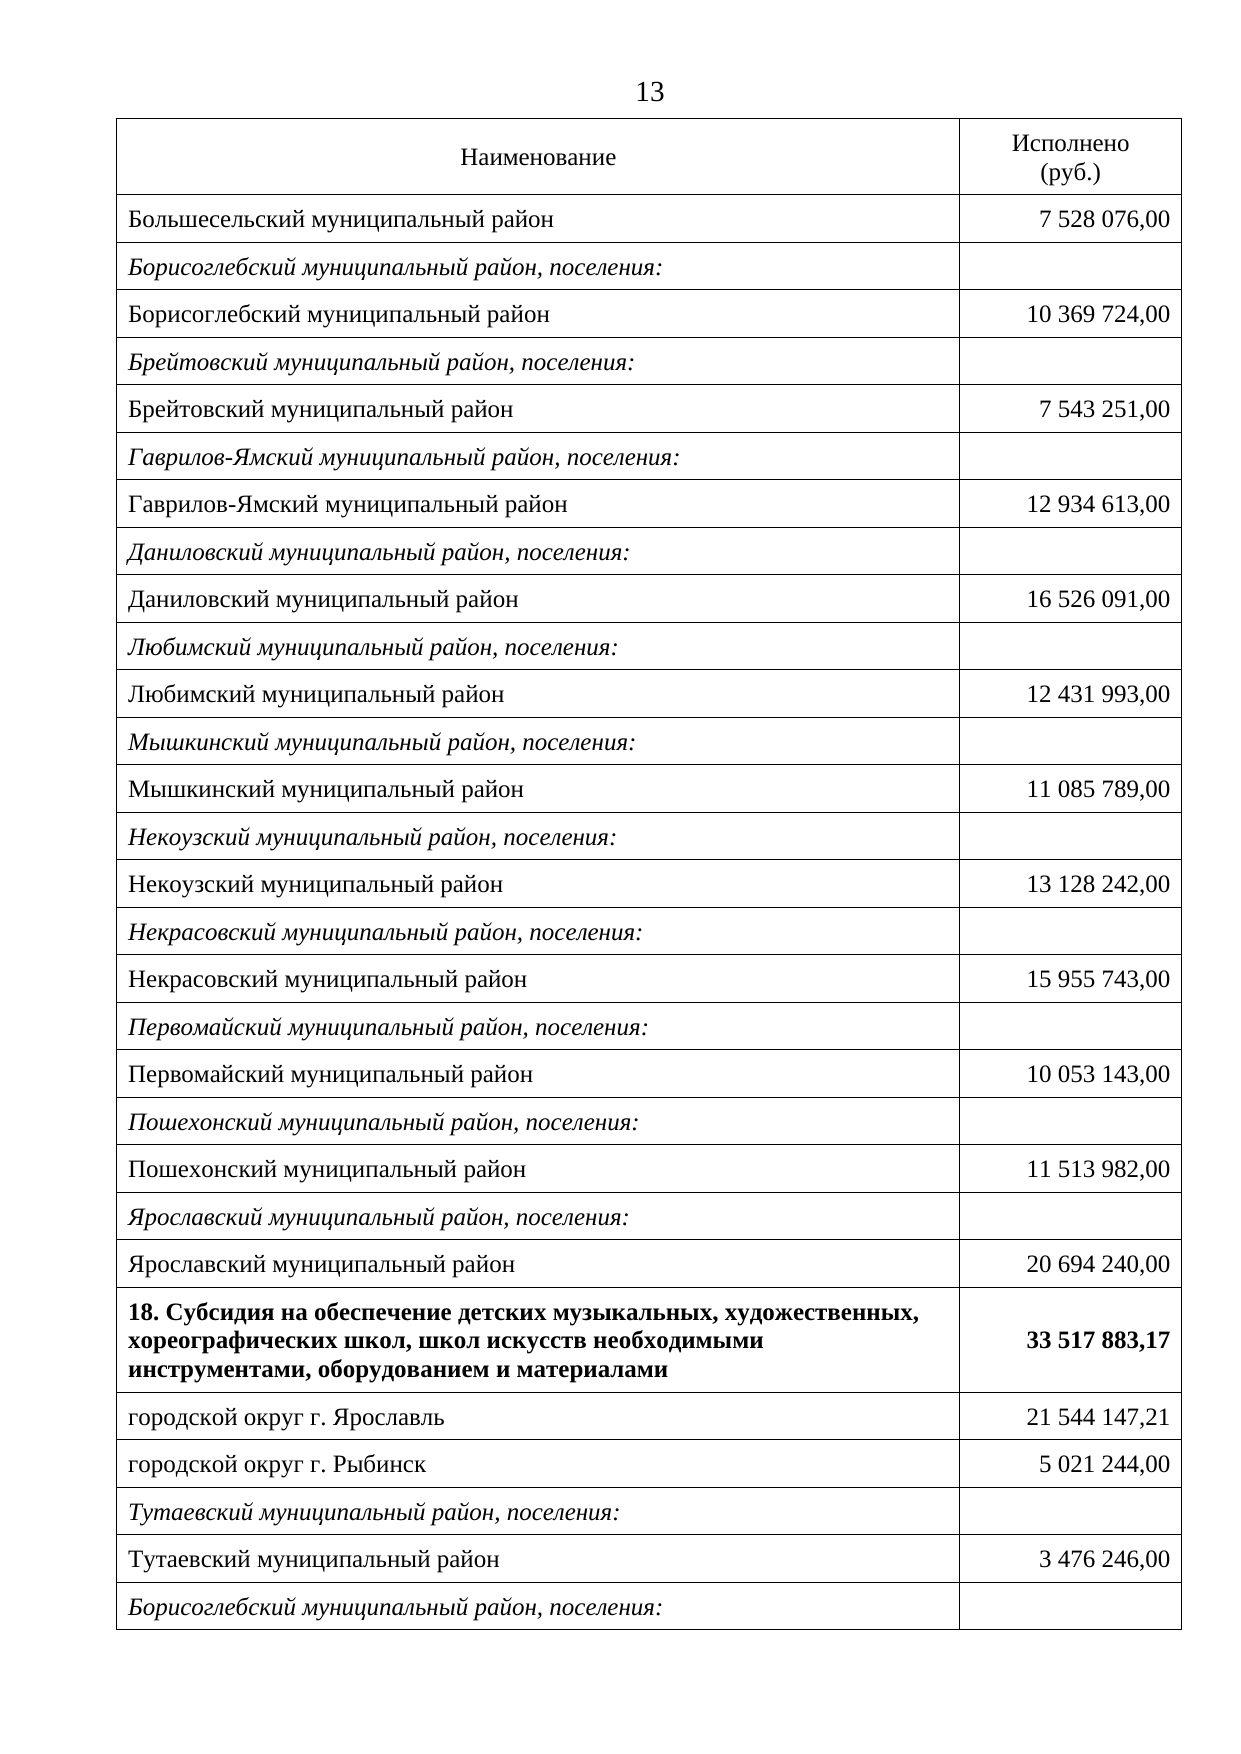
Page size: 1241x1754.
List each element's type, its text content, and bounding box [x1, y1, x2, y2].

table_cell Ярославский муниципальный район [117, 1240, 959, 1287]
table_cell Некоузский муниципальный район, поселения: [117, 813, 959, 859]
table_cell Мышкинский муниципальный район [117, 765, 959, 812]
table_cell Любимский муниципальный район [117, 670, 959, 717]
table_cell 15 955 743,00 [960, 955, 1181, 1002]
table_cell Тутаевский муниципальный район, поселения: [117, 1488, 959, 1534]
table_header Исполнено (руб.) [960, 119, 1181, 194]
table_cell [960, 433, 1181, 479]
table_cell Брейтовский муниципальный район [117, 385, 959, 432]
table_cell Борисоглебский муниципальный район [117, 290, 959, 337]
table_cell [960, 1193, 1181, 1239]
table_cell 21 544 147,21 [960, 1393, 1181, 1439]
table_cell 10 369 724,00 [960, 290, 1181, 337]
table_cell 18. Субсидия на обеспечение детских музыкальных, художественных, хореографических школ, школ искусств необходимыми инструментами, оборудованием и материалами [117, 1288, 959, 1392]
table_cell Мышкинский муниципальный район, поселения: [117, 718, 959, 764]
table_cell 11 513 982,00 [960, 1145, 1181, 1192]
table_cell 13 128 242,00 [960, 860, 1181, 907]
table_cell 12 934 613,00 [960, 480, 1181, 527]
table_cell [960, 813, 1181, 859]
table_cell Первомайский муниципальный район, поселения: [117, 1003, 959, 1049]
table_cell Даниловский муниципальный район, поселения: [117, 528, 959, 574]
table_cell [960, 528, 1181, 574]
table_cell Любимский муниципальный район, поселения: [117, 623, 959, 669]
table_cell Первомайский муниципальный район [117, 1050, 959, 1097]
table_cell [960, 623, 1181, 669]
table_cell 11 085 789,00 [960, 765, 1181, 812]
table_cell [960, 908, 1181, 954]
table_cell [960, 338, 1181, 384]
table_cell [960, 1098, 1181, 1144]
table_cell 3 476 246,00 [960, 1535, 1181, 1582]
table_cell городской округ г. Рыбинск [117, 1440, 959, 1487]
table_header Наименование [117, 119, 959, 194]
table_cell [960, 1488, 1181, 1534]
table_cell Тутаевский муниципальный район [117, 1535, 959, 1582]
table_cell Пошехонский муниципальный район, поселения: [117, 1098, 959, 1144]
table_cell 7 543 251,00 [960, 385, 1181, 432]
table_cell Борисоглебский муниципальный район, поселения: [117, 243, 959, 289]
table_cell 16 526 091,00 [960, 575, 1181, 622]
table_cell Большесельский муниципальный район [117, 195, 959, 242]
table_cell [960, 243, 1181, 289]
table_cell Борисоглебский муниципальный район, поселения: [117, 1583, 959, 1629]
table_cell Ярославский муниципальный район, поселения: [117, 1193, 959, 1239]
table_cell городской округ г. Ярославль [117, 1393, 959, 1439]
table_cell [960, 1583, 1181, 1629]
table_cell Гаврилов-Ямский муниципальный район, поселения: [117, 433, 959, 479]
table_cell 20 694 240,00 [960, 1240, 1181, 1287]
table_cell 12 431 993,00 [960, 670, 1181, 717]
table_cell 33 517 883,17 [960, 1288, 1181, 1392]
table_cell 5 021 244,00 [960, 1440, 1181, 1487]
table_cell Даниловский муниципальный район [117, 575, 959, 622]
table_cell Некрасовский муниципальный район, поселения: [117, 908, 959, 954]
table_cell 7 528 076,00 [960, 195, 1181, 242]
table_cell Пошехонский муниципальный район [117, 1145, 959, 1192]
table_cell Брейтовский муниципальный район, поселения: [117, 338, 959, 384]
table_cell Некоузский муниципальный район [117, 860, 959, 907]
table_cell [960, 1003, 1181, 1049]
table_cell [960, 718, 1181, 764]
table_cell Некрасовский муниципальный район [117, 955, 959, 1002]
table_cell Гаврилов-Ямский муниципальный район [117, 480, 959, 527]
table_cell 10 053 143,00 [960, 1050, 1181, 1097]
